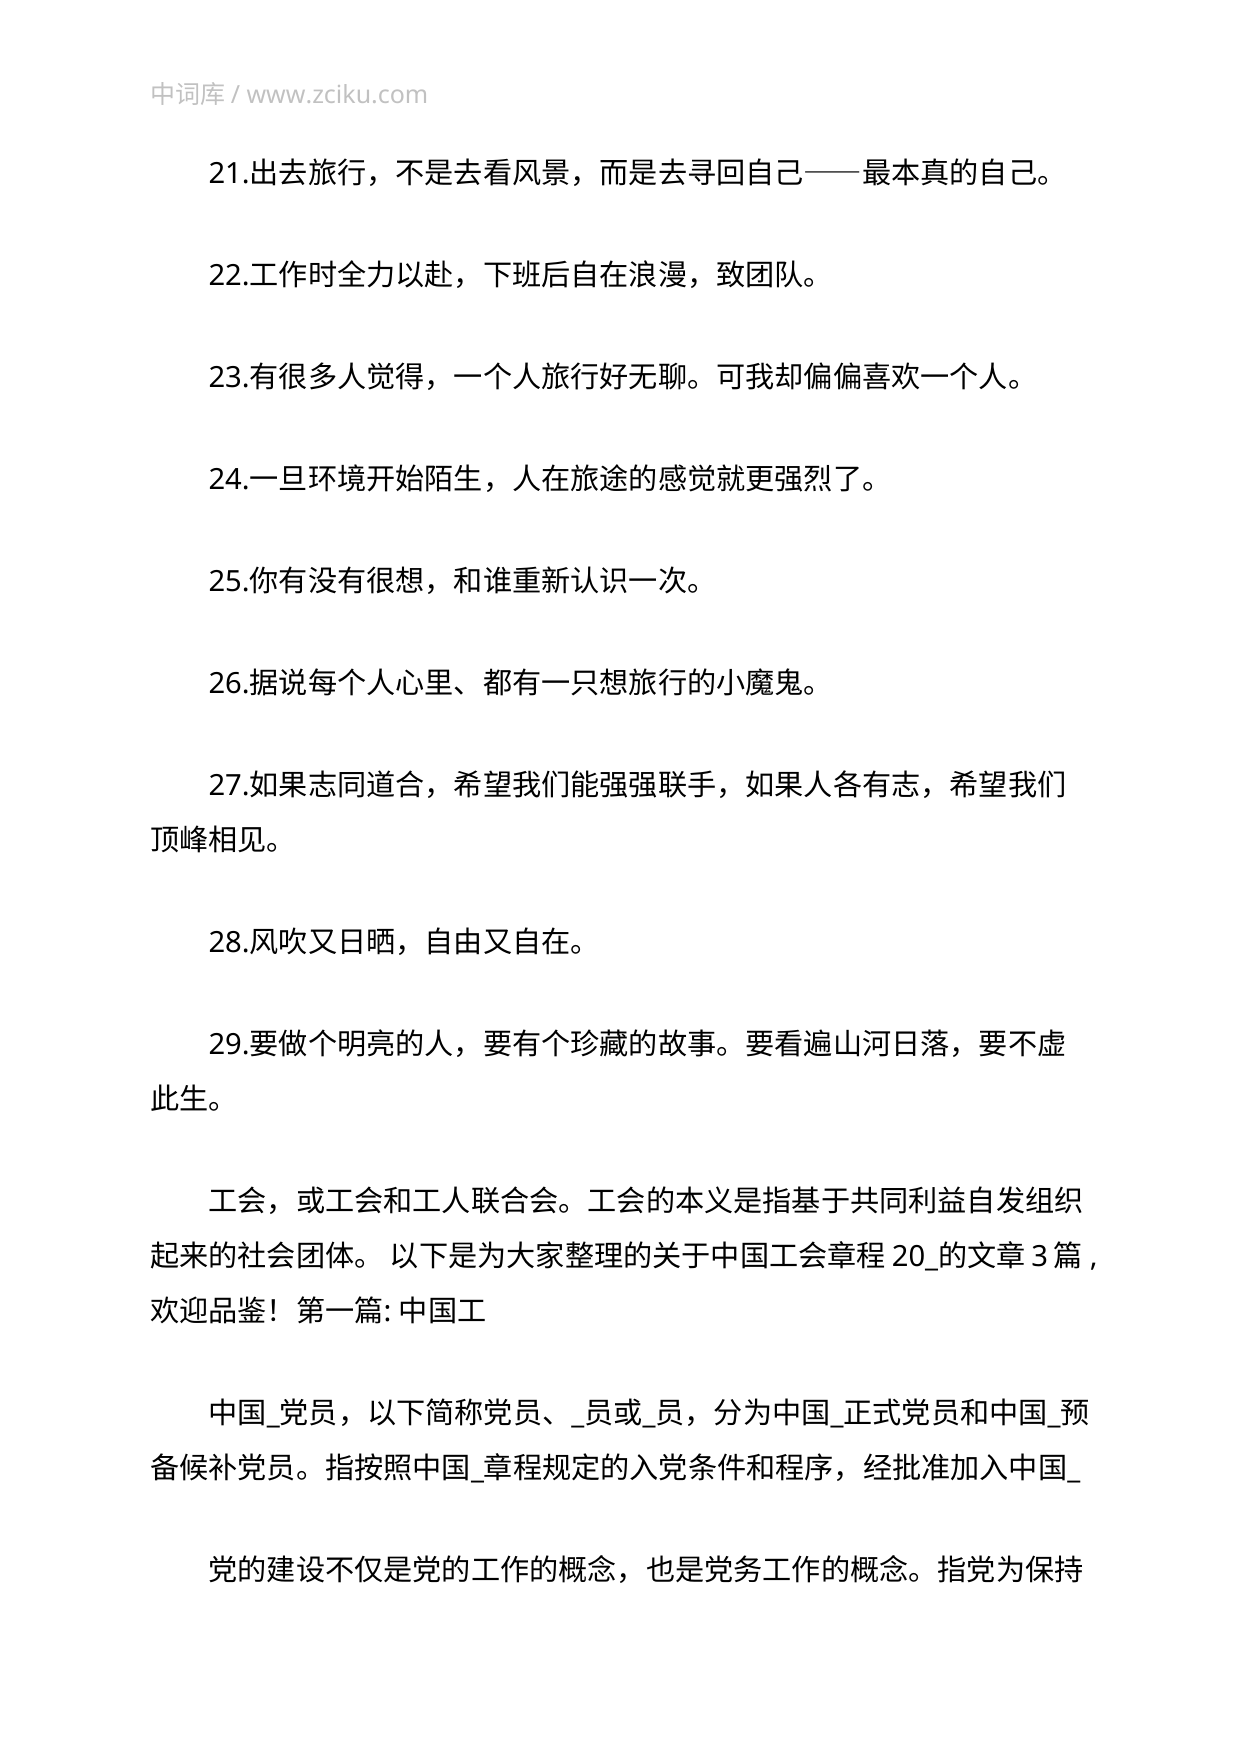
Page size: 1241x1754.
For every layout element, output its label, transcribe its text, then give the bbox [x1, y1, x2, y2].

text 工会，或工会和工人联合会。工会的本义是指基于共同利益自发组织起来的社会团体。 以下是为大家整理的关于中国工会章程20_的文章3篇 ,欢迎品鉴！第一篇: 中国工 [150, 1177, 1090, 1330]
text 27.如果志同道合，希望我们能强强联手，如果人各有志，希望我们顶峰相见。 [150, 762, 1090, 859]
text 24.一旦环境开始陌生，人在旅途的感觉就更强烈了。 [150, 456, 1090, 498]
text 26.据说每个人心里、都有一只想旅行的小魔鬼。 [150, 660, 1090, 702]
text 29.要做个明亮的人，要有个珍藏的故事。要看遍山河日落，要不虚此生。 [150, 1021, 1090, 1118]
text 21.出去旅行，不是去看风景，而是去寻回自己——最本真的自己。 [150, 150, 1090, 192]
text 28.风吹又日晒，自由又自在。 [150, 919, 1090, 961]
text 23.有很多人觉得，一个人旅行好无聊。可我却偏偏喜欢一个人。 [150, 354, 1090, 396]
text 中国_党员，以下简称党员、_员或_员，分为中国_正式党员和中国_预备候补党员。指按照中国_章程规定的入党条件和程序，经批准加入中国_ [150, 1389, 1090, 1487]
text 25.你有没有很想，和谁重新认识一次。 [150, 558, 1090, 600]
text 22.工作时全力以赴，下班后自在浪漫，致团队。 [150, 252, 1090, 294]
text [150, 1546, 1090, 1588]
